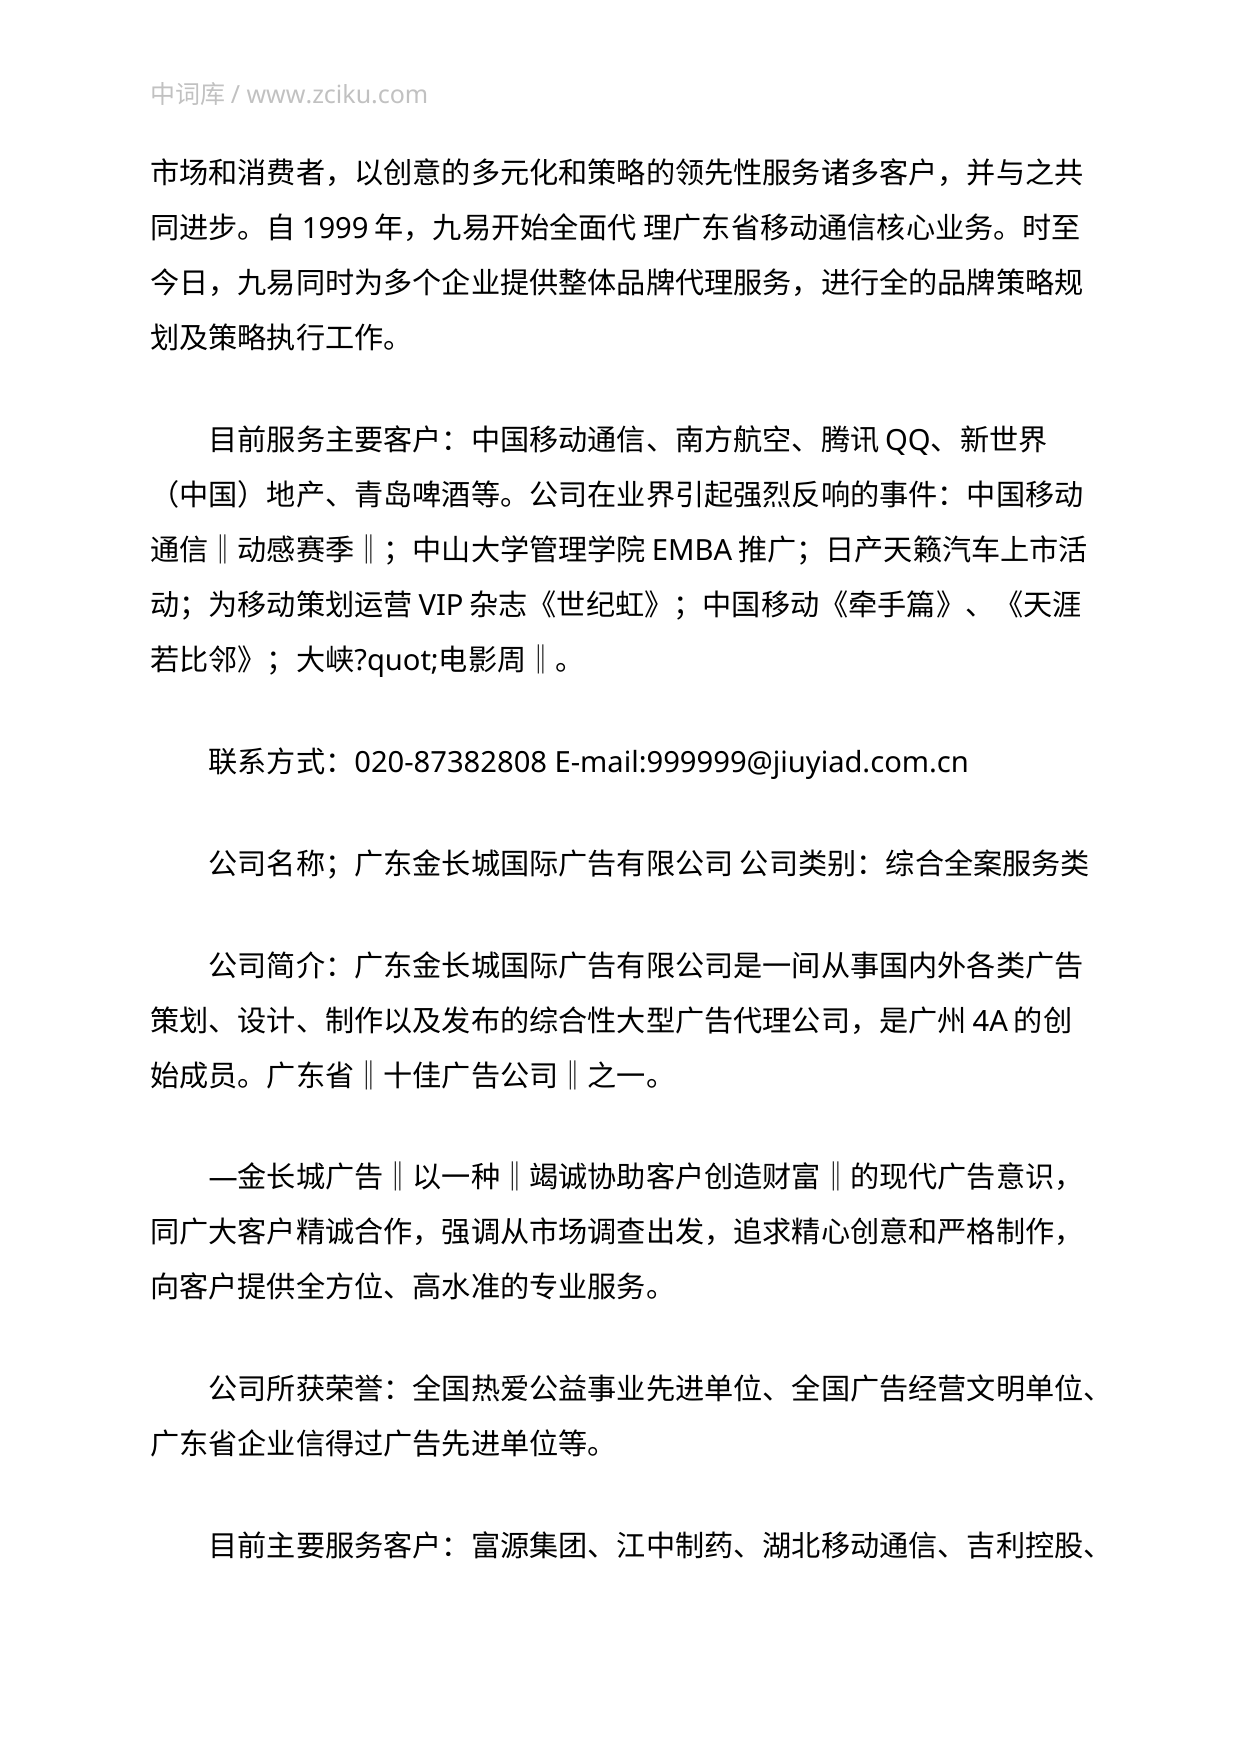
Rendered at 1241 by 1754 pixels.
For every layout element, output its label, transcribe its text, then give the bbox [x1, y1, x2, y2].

text 目前服务主要客户：中国移动通信、南方航空、腾讯QQ、新世界（中国）地产、青岛啤酒等。公司在业界引起强烈反响的事件：中国移动通信‖动感赛季‖；中山大学管理学院EMBA推广；日产天籁汽车上市活动；为移动策划运营VIP杂志《世纪虹》；中国移动《牵手篇》、《天涯若比邻》；大峡?quot;电影周‖。 [150, 417, 1090, 679]
text 公司所获荣誉：全国热爱公益事业先进单位、全国广告经营文明单位、广东省企业信得过广告先进单位等。 [150, 1366, 1090, 1463]
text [150, 150, 1090, 357]
text ―金长城广告‖以一种‖竭诚协助客户创造财富‖的现代广告意识，同广大客户精诚合作，强调从市场调查出发，追求精心创意和严格制作，向客户提供全方位、高水准的专业服务。 [150, 1154, 1090, 1306]
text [150, 1522, 1090, 1564]
text 联系方式：020-87382808 E-mail:999999@jiuyiad.com.cn [150, 738, 1090, 781]
text 公司名称；广东金长城国际广告有限公司 公司类别：综合全案服务类 [150, 840, 1090, 883]
text 公司简介：广东金长城国际广告有限公司是一间从事国内外各类广告策划、设计、制作以及发布的综合性大型广告代理公司，是广州4A的创始成员。广东省‖十佳广告公司‖之一。 [150, 942, 1090, 1094]
